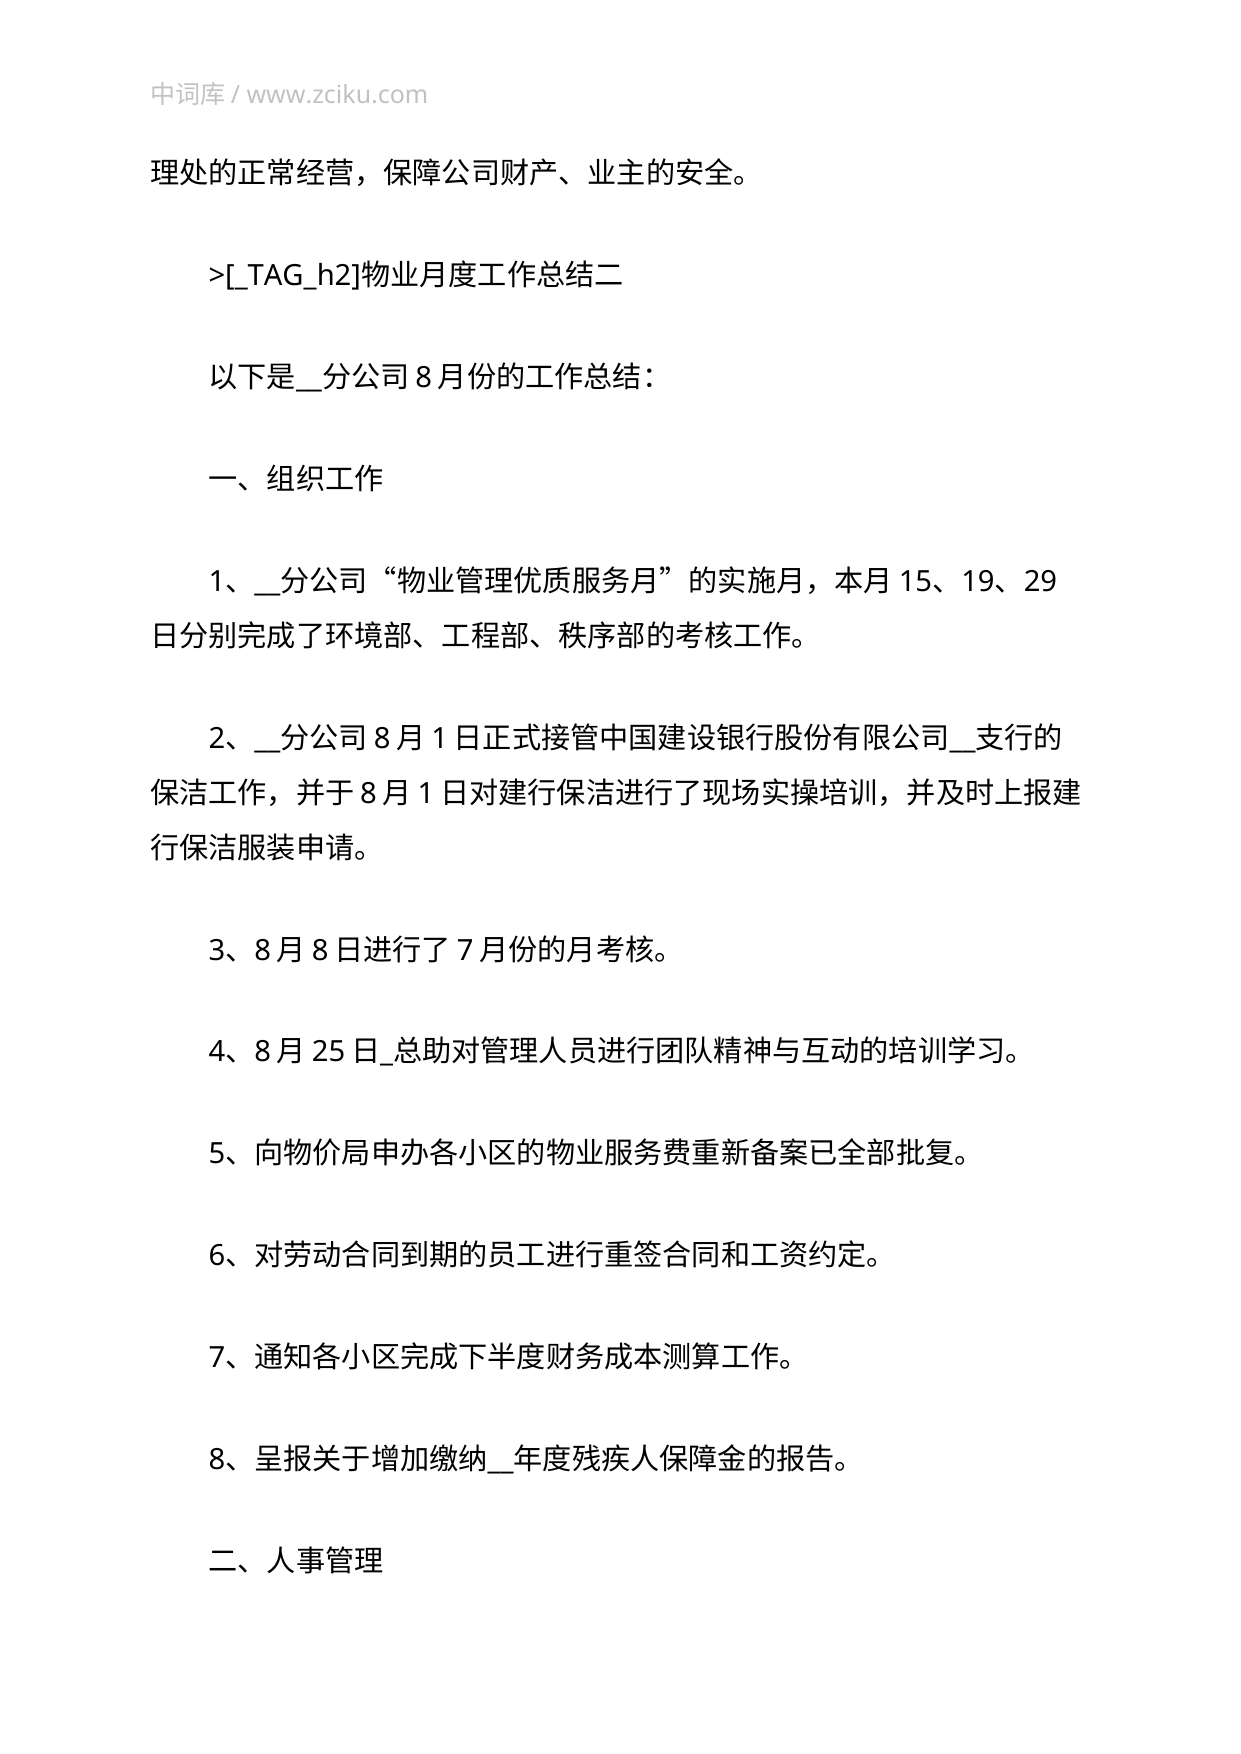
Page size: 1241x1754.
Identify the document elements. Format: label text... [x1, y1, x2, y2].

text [150, 150, 1090, 192]
text 8、呈报关于增加缴纳__年度残疾人保障金的报告。 [150, 1436, 1090, 1478]
text 3、8月8日进行了7月份的月考核。 [150, 926, 1090, 968]
text 4、8月25日_总助对管理人员进行团队精神与互动的培训学习。 [150, 1028, 1090, 1070]
text 5、向物价局申办各小区的物业服务费重新备案已全部批复。 [150, 1130, 1090, 1172]
text 一、组织工作 [150, 456, 1090, 498]
text 7、通知各小区完成下半度财务成本测算工作。 [150, 1334, 1090, 1376]
text 二、人事管理 [150, 1538, 1090, 1580]
text 1、__分公司“物业管理优质服务月”的实施月，本月15、19、29日分别完成了环境部、工程部、秩序部的考核工作。 [150, 557, 1090, 655]
text 以下是__分公司8月份的工作总结： [150, 354, 1090, 396]
text 2、__分公司8月1日正式接管中国建设银行股份有限公司__支行的保洁工作，并于8月1日对建行保洁进行了现场实操培训，并及时上报建行保洁服装申请。 [150, 714, 1090, 867]
text 6、对劳动合同到期的员工进行重签合同和工资约定。 [150, 1232, 1090, 1274]
text >[_TAG_h2]物业月度工作总结二 [150, 252, 1090, 294]
